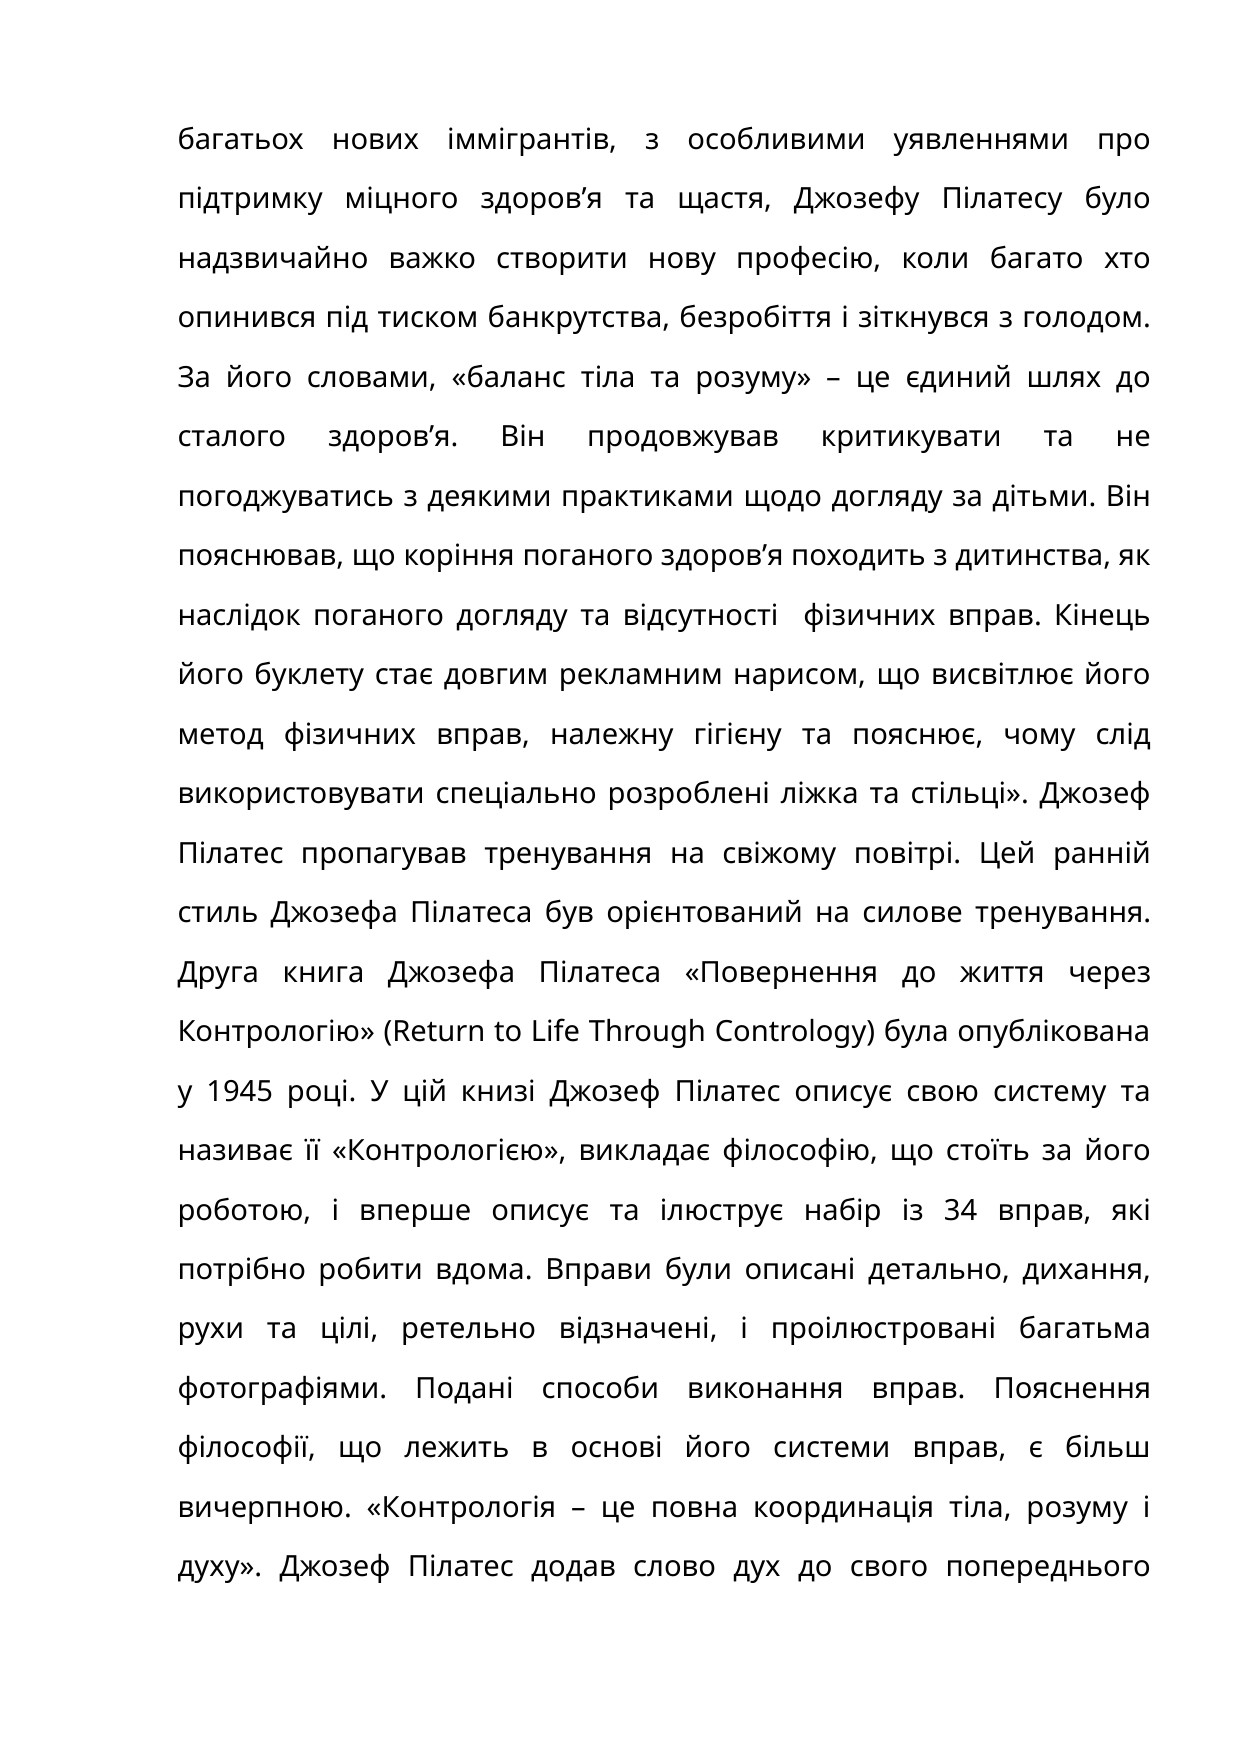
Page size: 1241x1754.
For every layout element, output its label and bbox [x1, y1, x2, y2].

text [177, 118, 1152, 1585]
